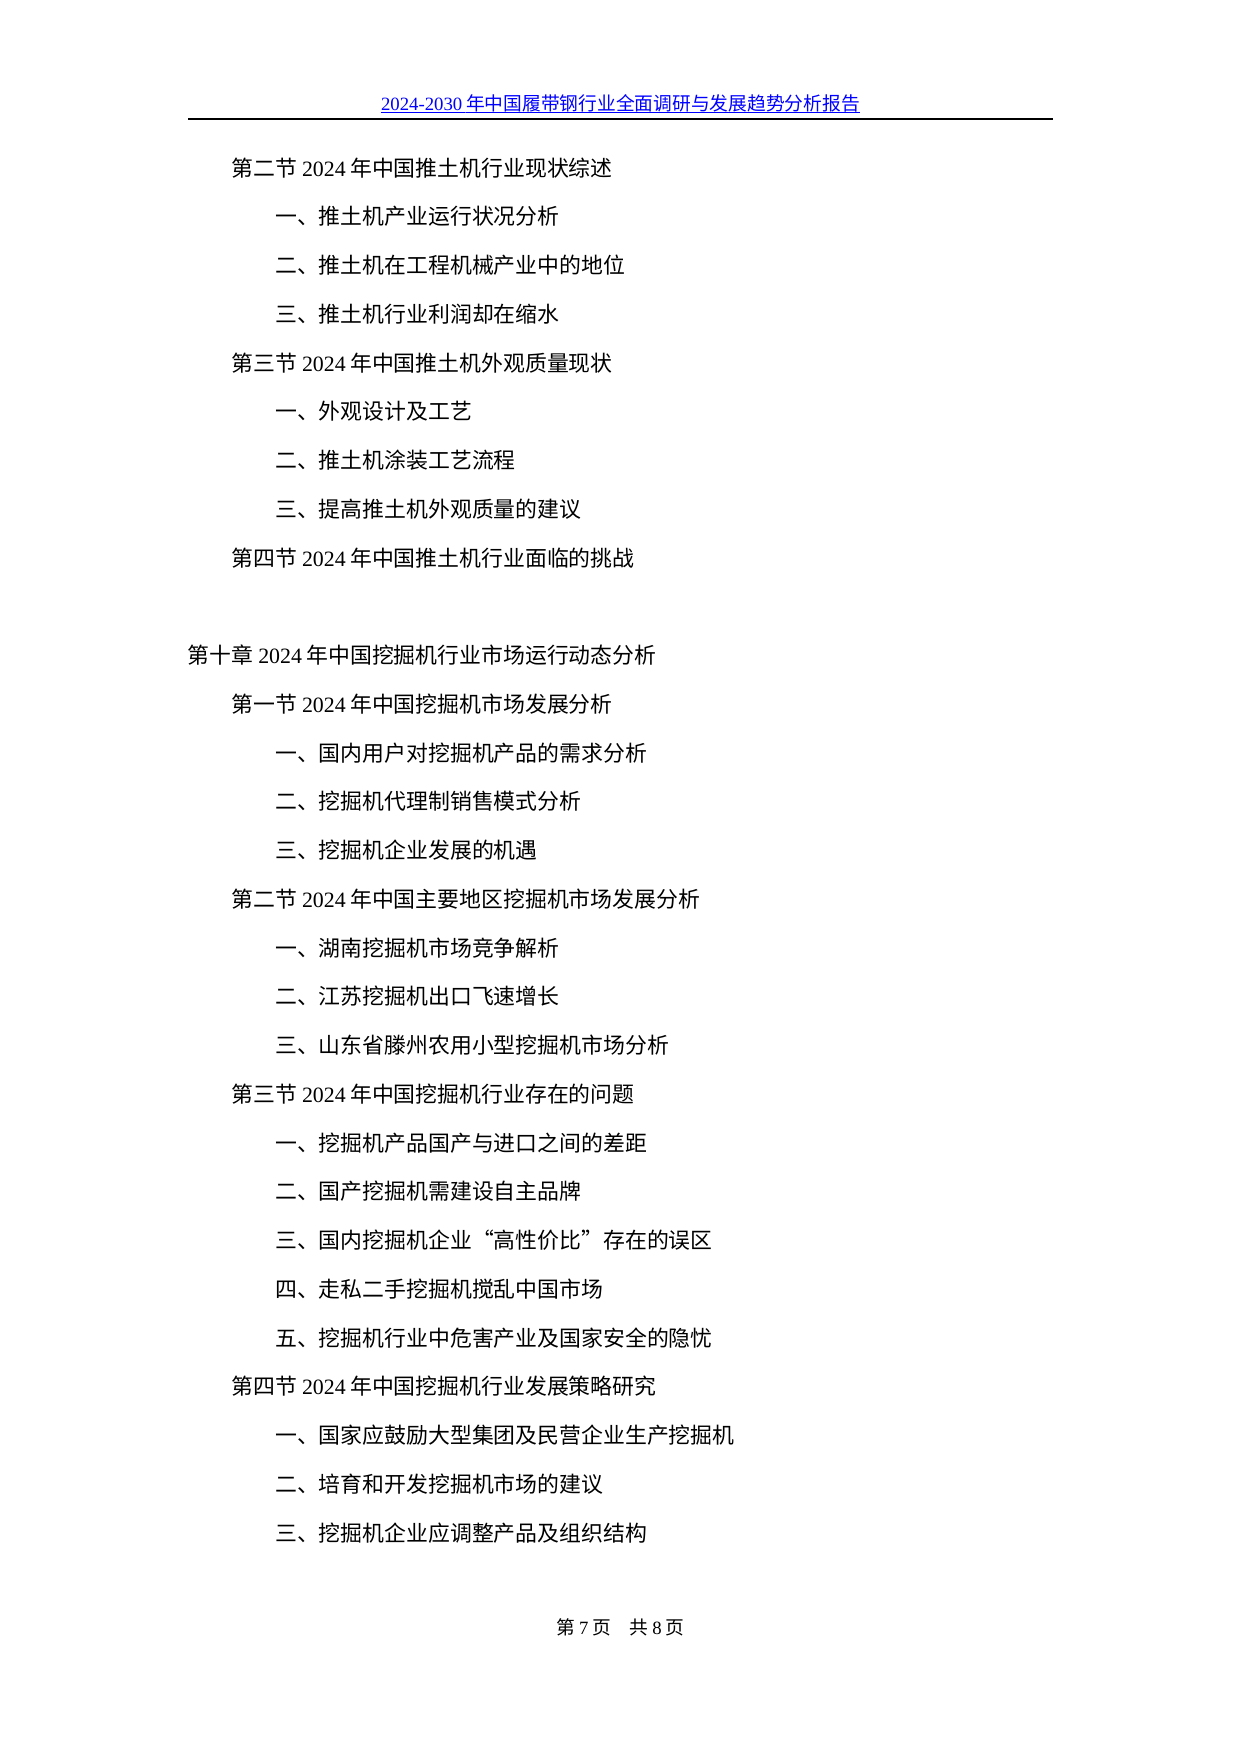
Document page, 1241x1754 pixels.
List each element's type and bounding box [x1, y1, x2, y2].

text [187, 150, 1053, 1548]
